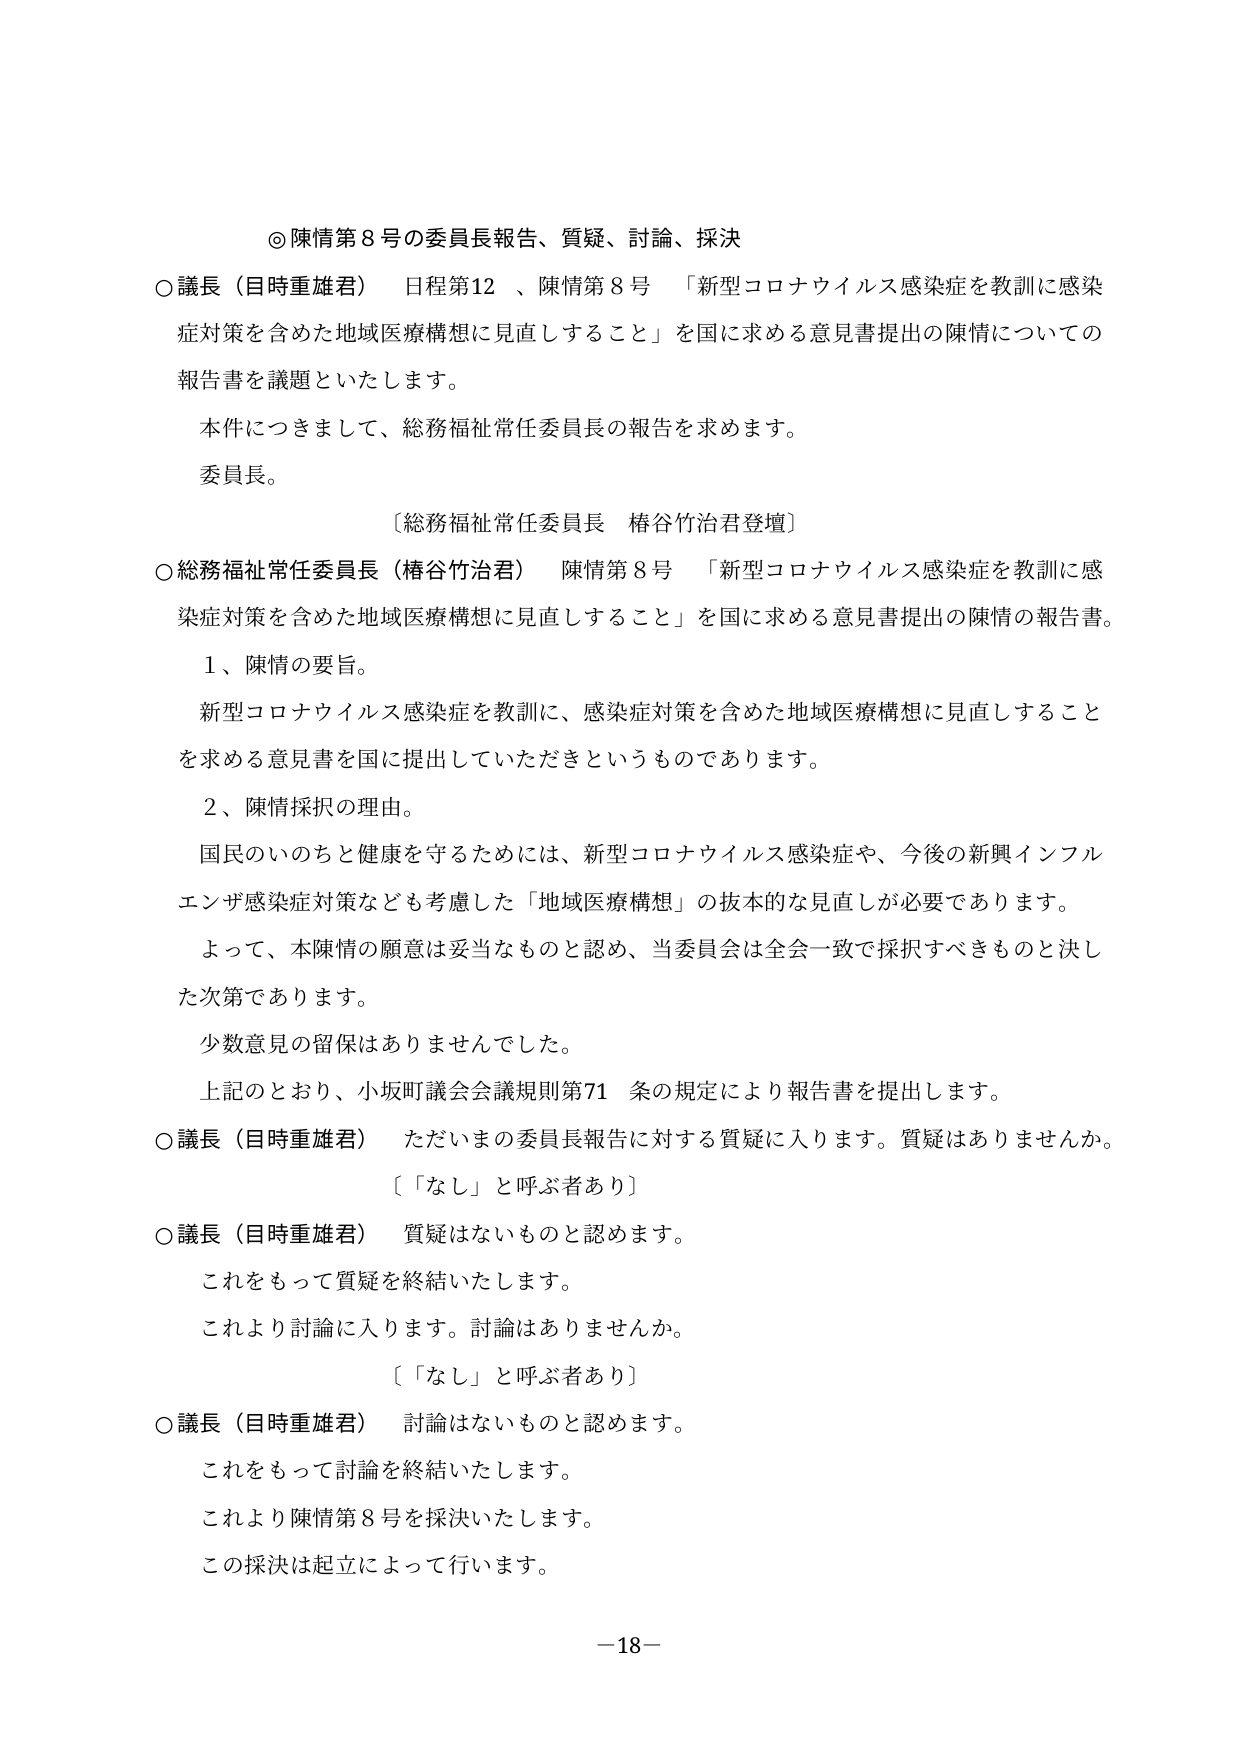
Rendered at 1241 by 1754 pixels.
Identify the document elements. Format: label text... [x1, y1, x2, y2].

text ◎陳情第８号の委員長報告、質疑、討論、採決 [267, 213, 991, 261]
text 上記のとおり、小坂町議会会議規則第71条の規定により報告書を提出します。 [154, 1067, 1104, 1114]
text この採決は起立によって行います。 [154, 1541, 1104, 1588]
text １、陳情の要旨。 [154, 640, 1104, 687]
text 国民のいのちと健康を守るためには、新型コロナウイルス感染症や、今後の新興インフルエンザ感染症対策なども考慮した「地域医療構想」の抜本的な見直しが必要であります。 [154, 829, 1104, 924]
text 〔総務福祉常任委員長 椿谷竹治君登壇〕 [380, 498, 1104, 545]
text ○議長（目時重雄君） 日程第12、陳情第８号 「新型コロナウイルス感染症を教訓に感染症対策を含めた地域医療構想に見直しすること」を国に求める意見書提出の陳情についての報告書を議題といたします。 [154, 261, 1104, 403]
text これをもって質疑を終結いたします。 [154, 1256, 1104, 1303]
text ○総務福祉常任委員長（椿谷竹治君） 陳情第８号 「新型コロナウイルス感染症を教訓に感染症対策を含めた地域医療構想に見直しすること」を国に求める意見書提出の陳情の報告書。 [154, 545, 1104, 640]
text 本件につきまして、総務福祉常任委員長の報告を求めます。 [154, 403, 1104, 450]
text ○議長（目時重雄君） 質疑はないものと認めます。 [154, 1209, 1104, 1256]
text これより陳情第８号を採決いたします。 [154, 1493, 1104, 1541]
text これをもって討論を終結いたします。 [154, 1446, 1104, 1493]
text 委員長。 [154, 450, 1104, 498]
text これより討論に入ります。討論はありませんか。 [154, 1303, 1104, 1351]
text 〔「なし」と呼ぶ者あり〕 [380, 1351, 1104, 1398]
text 新型コロナウイルス感染症を教訓に、感染症対策を含めた地域医療構想に見直しすることを求める意見書を国に提出していただきというものであります。 [154, 687, 1104, 782]
text ２、陳情採択の理由。 [154, 782, 1104, 829]
text よって、本陳情の願意は妥当なものと認め、当委員会は全会一致で採択すべきものと決した次第であります。 [154, 924, 1104, 1019]
text 〔「なし」と呼ぶ者あり〕 [380, 1161, 1104, 1209]
text ○議長（目時重雄君） ただいまの委員長報告に対する質疑に入ります。質疑はありませんか。 [154, 1114, 1104, 1161]
text ○議長（目時重雄君） 討論はないものと認めます。 [154, 1398, 1104, 1446]
text 少数意見の留保はありませんでした。 [154, 1019, 1104, 1067]
